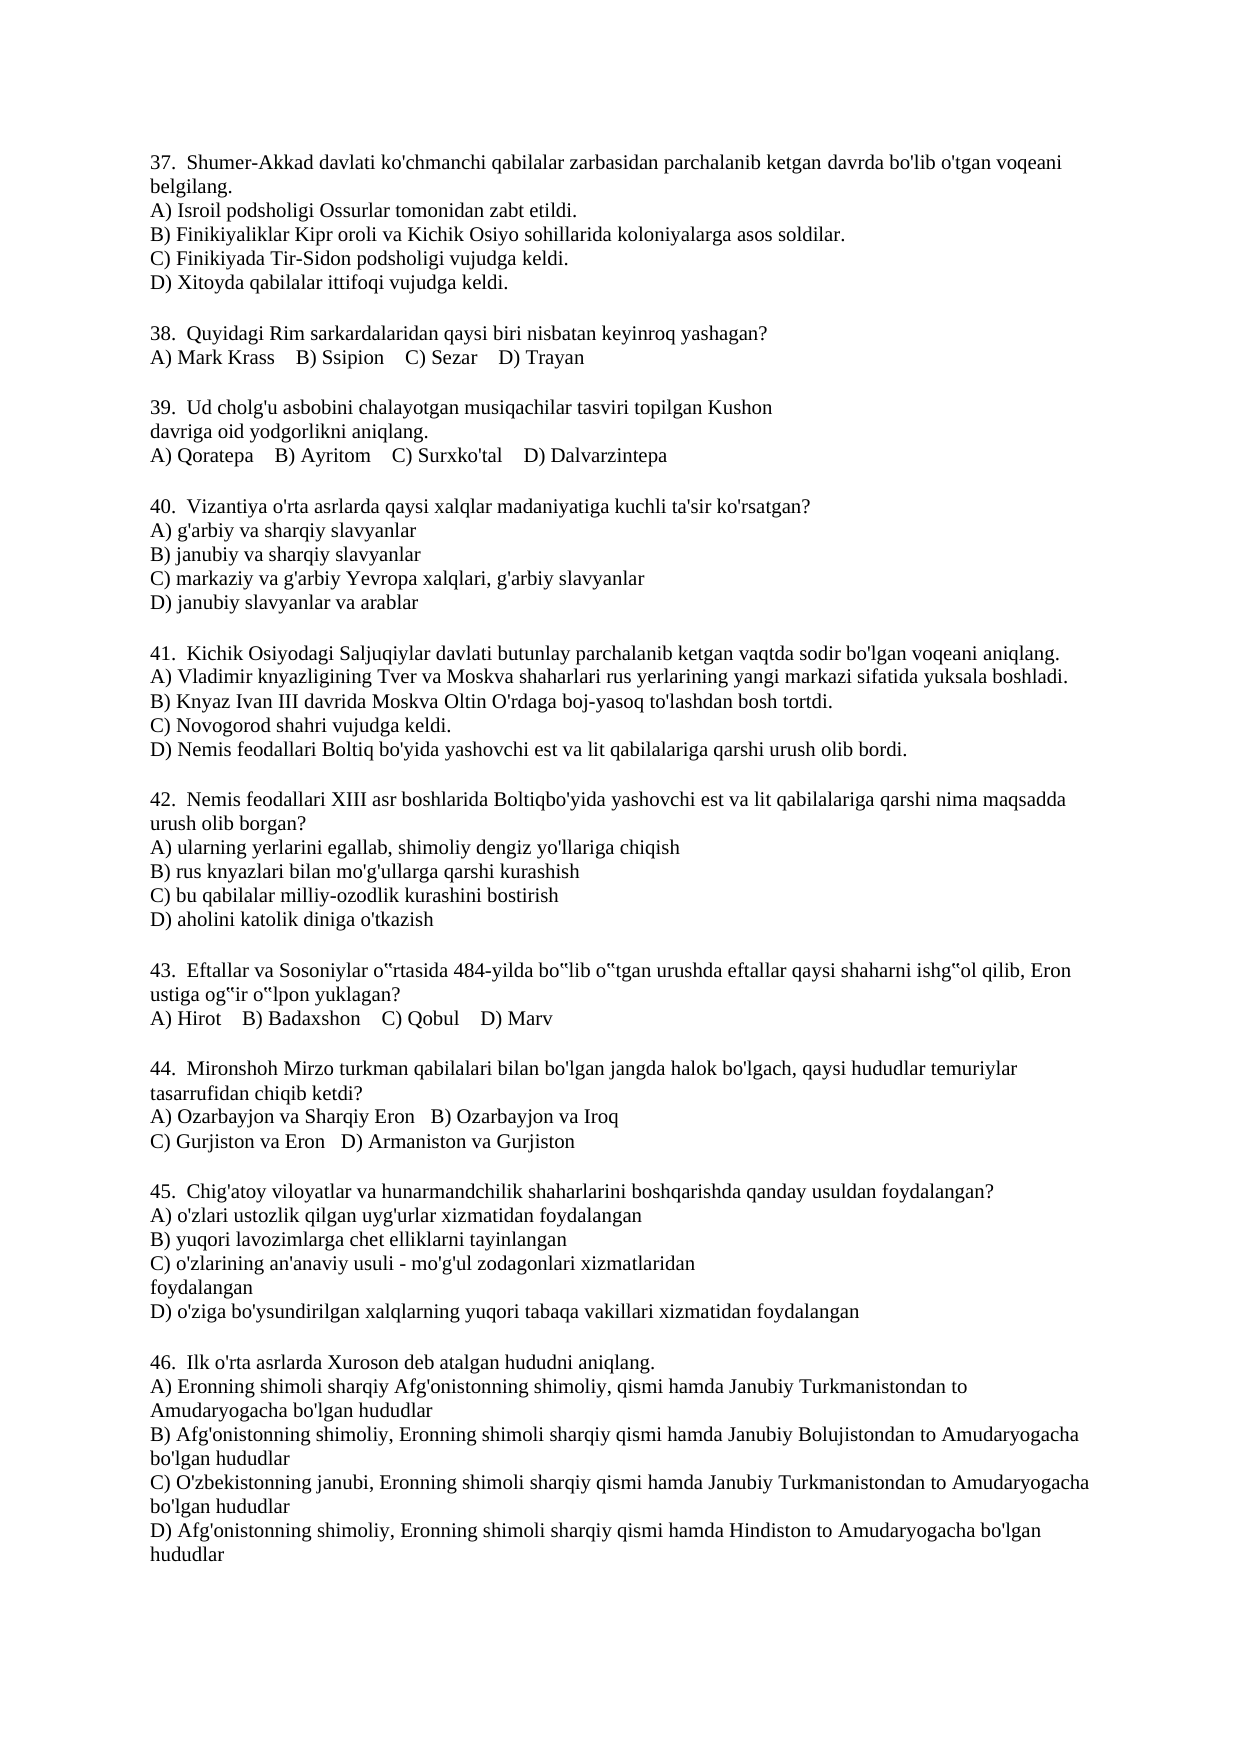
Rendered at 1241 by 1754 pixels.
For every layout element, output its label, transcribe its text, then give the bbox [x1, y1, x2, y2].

text A) Isroil podsholigi Ossurlar tomonidan zabt etildi. [150, 198, 1090, 222]
text C) O'zbekistonning janubi, Eronning shimoli sharqiy qismi hamda Janubiy Turkmanistondan to Amudaryogacha bo'lgan hududlar [150, 1470, 1090, 1518]
text 41. Kichik Osiyodagi Saljuqiylar davlati butunlay parchalanib ketgan vaqtda sodir bo'lgan voqeani aniqlang. [150, 640, 1090, 664]
text C) Gurjiston va Eron D) Armaniston va Gurjiston [150, 1128, 1090, 1153]
text foydalangan [150, 1275, 1090, 1299]
text D) Nemis feodallari Boltiq bo'yida yashovchi est va lit qabilalariga qarshi urush olib bordi. [150, 737, 1090, 761]
text 37. Shumer-Akkad davlati ko'chmanchi qabilalar zarbasidan parchalanib ketgan davrda bo'lib o'tgan voqeani belgilang. [150, 150, 1090, 198]
text C) bu qabilalar milliy-ozodlik kurashini bostirish [150, 883, 1090, 907]
text A) Eronning shimoli sharqiy Afg'onistonning shimoliy, qismi hamda Janubiy Turkmanistondan to Amudaryogacha bo'lgan hududlar [150, 1374, 1090, 1422]
text 45. Chig'atoy viloyatlar va hunarmandchilik shaharlarini boshqarishda qanday usuldan foydalangan? [150, 1179, 1090, 1203]
text 38. Quyidagi Rim sarkardalaridan qaysi biri nisbatan keyinroq yashagan? [150, 321, 1090, 345]
text C) markaziy va g'arbiy Yevropa xalqlari, g'arbiy slavyanlar [150, 566, 1090, 590]
text 46. Ilk o'rta asrlarda Xuroson deb atalgan hududni aniqlang. [150, 1350, 1090, 1374]
text 42. Nemis feodallari XIII asr boshlarida Boltiqbo'yida yashovchi est va lit qabilalariga qarshi nima maqsadda urush olib borgan? [150, 787, 1090, 835]
text 44. Mironshoh Mirzo turkman qabilalari bilan bo'lgan jangda halok bo'lgach, qaysi hududlar temuriylar tasarrufidan chiqib ketdi? A) Ozarbayjon va Sharqiy Eron B) Ozarbayjon va Iroq [150, 1056, 1090, 1128]
text D) Xitoyda qabilalar ittifoqi vujudga keldi. [150, 270, 1090, 294]
text D) aholini katolik diniga o'tkazish [150, 907, 1090, 931]
text C) Finikiyada Tir-Sidon podsholigi vujudga keldi. [150, 246, 1090, 270]
text D) Afg'onistonning shimoliy, Eronning shimoli sharqiy qismi hamda Hindiston to Amudaryogacha bo'lgan hududlar [150, 1518, 1090, 1566]
text A) Qoratepa B) Ayritom C) Surxko'tal D) Dalvarzintepa [150, 443, 1090, 467]
text A) Mark Krass B) Ssipion C) Sezar D) Trayan [150, 345, 1090, 369]
text A) o'zlari ustozlik qilgan uyg'urlar xizmatidan foydalangan [150, 1203, 1090, 1227]
text D) janubiy slavyanlar va arablar [150, 590, 1090, 614]
text A) Hirot B) Badaxshon C) Qobul D) Marv [150, 1006, 1090, 1030]
text C) o'zlarining an'anaviy usuli - mo'g'ul zodagonlari xizmatlaridan [150, 1251, 1090, 1275]
text B) Finikiyaliklar Kipr oroli va Kichik Osiyo sohillarida koloniyalarga asos soldilar. [150, 222, 1090, 246]
text A) ularning yerlarini egallab, shimoliy dengiz yo'llariga chiqish [150, 835, 1090, 859]
text A) Vladimir knyazligining Tver va Moskva shaharlari rus yerlarining yangi markazi sifatida yuksala boshladi. [150, 664, 1090, 688]
text 39. Ud cholg'u asbobini chalayotgan musiqachilar tasviri topilgan Kushon [150, 395, 1090, 419]
text A) g'arbiy va sharqiy slavyanlar [150, 518, 1090, 542]
text D) o'ziga bo'ysundirilgan xalqlarning yuqori tabaqa vakillari xizmatidan foydalangan [150, 1299, 1090, 1323]
text B) yuqori lavozimlarga chet elliklarni tayinlangan [150, 1227, 1090, 1251]
text 40. Vizantiya o'rta asrlarda qaysi xalqlar madaniyatiga kuchli ta'sir ko'rsatgan? [150, 494, 1090, 518]
text C) Novogorod shahri vujudga keldi. [150, 713, 1090, 737]
text B) rus knyazlari bilan mo'g'ullarga qarshi kurashish [150, 859, 1090, 883]
text B) Knyaz Ivan III davrida Moskva Oltin O'rdaga boj-yasoq to'lashdan bosh tortdi. [150, 688, 1090, 713]
text B) Afg'onistonning shimoliy, Eronning shimoli sharqiy qismi hamda Janubiy Bolujistondan to Amudaryogacha bo'lgan hududlar [150, 1422, 1090, 1470]
text davriga oid yodgorlikni aniqlang. [150, 419, 1090, 443]
text B) janubiy va sharqiy slavyanlar [150, 542, 1090, 566]
text 43. Eftallar va Sosoniylar o‟rtasida 484-yilda bo‟lib o‟tgan urushda eftallar qaysi shaharni ishg‟ol qilib, Eron ustiga og‟ir o‟lpon yuklagan? [150, 958, 1090, 1006]
